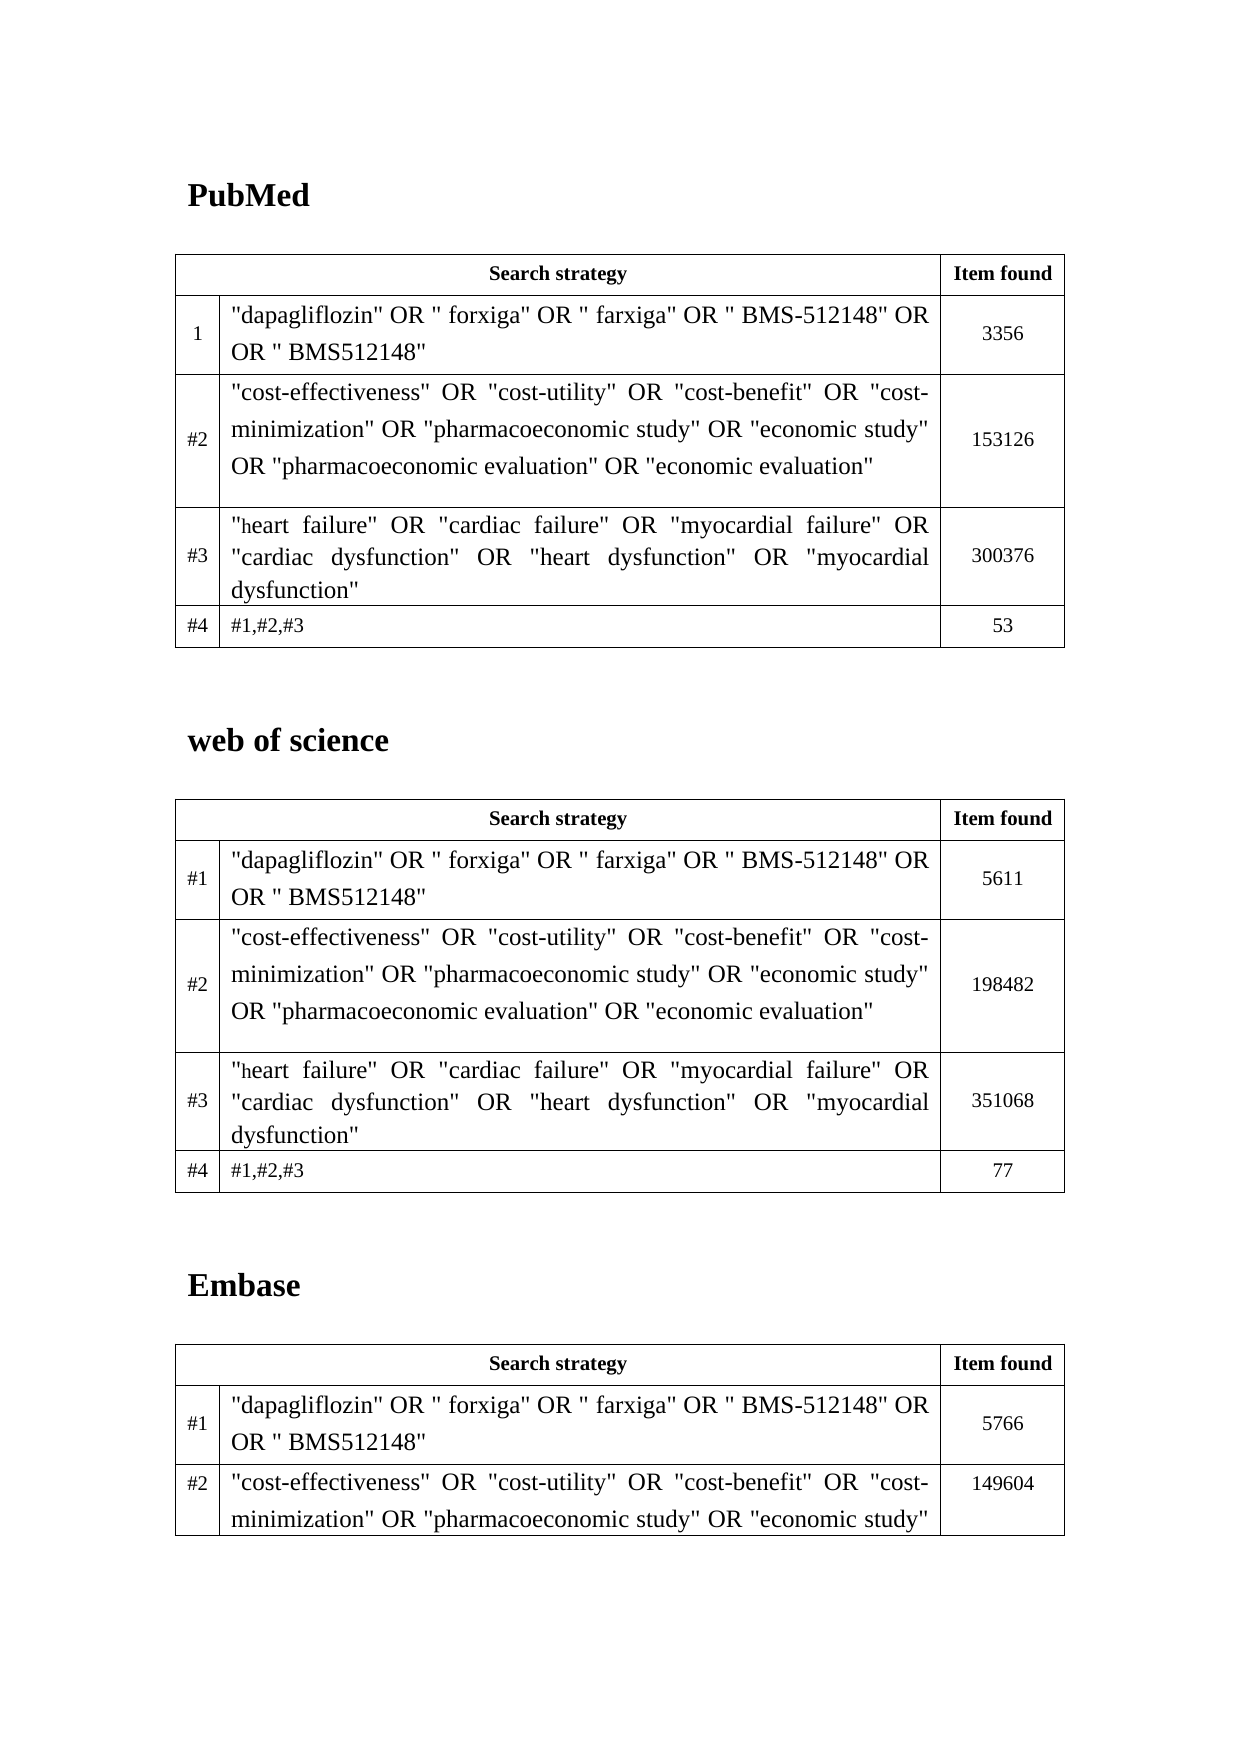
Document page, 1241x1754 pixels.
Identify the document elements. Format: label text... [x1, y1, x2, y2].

table_cell 153126 [941, 375, 1064, 507]
table_header Search strategy [176, 800, 940, 840]
table_cell 5611 [941, 841, 1064, 919]
table_cell #3 [176, 508, 219, 605]
table_cell 300376 [941, 508, 1064, 605]
table_cell #1 [176, 1386, 219, 1464]
table_cell 3356 [941, 296, 1064, 374]
table_cell #3 [176, 1053, 219, 1150]
table_header Item found [941, 255, 1064, 295]
table_cell #4 [176, 1151, 219, 1192]
table_cell 53 [941, 606, 1064, 647]
table_cell "dapagliflozin" OR " forxiga" OR " farxiga" OR " BMS-512148" OR OR " BMS512148" [220, 296, 940, 374]
text PubMed [187, 162, 1053, 227]
table_header Item found [941, 800, 1064, 840]
table_cell #2 [176, 375, 219, 507]
table_header Item found [941, 1345, 1064, 1385]
table_cell #2 [176, 920, 219, 1052]
table_cell 198482 [941, 920, 1064, 1052]
table_cell 149604 [941, 1465, 1064, 1535]
table_header Search strategy [176, 1345, 940, 1385]
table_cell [220, 1465, 940, 1535]
table_cell 77 [941, 1151, 1064, 1192]
table_cell #1 [176, 841, 219, 919]
table_cell 1 [176, 296, 219, 374]
table_cell #1,#2,#3 [220, 1151, 940, 1192]
text Embase [187, 1252, 1053, 1317]
table_cell "heart failure" OR "cardiac failure" OR "myocardial failure" OR "cardiac dysfunction" OR "heart dysfunction" OR "myocardial dysfunction" [220, 1053, 940, 1150]
text web of science [187, 707, 1053, 772]
table_cell #1,#2,#3 [220, 606, 940, 647]
table_cell "heart failure" OR "cardiac failure" OR "myocardial failure" OR "cardiac dysfunction" OR "heart dysfunction" OR "myocardial dysfunction" [220, 508, 940, 605]
table_cell "dapagliflozin" OR " forxiga" OR " farxiga" OR " BMS-512148" OR OR " BMS512148" [220, 841, 940, 919]
table_cell "dapagliflozin" OR " forxiga" OR " farxiga" OR " BMS-512148" OR OR " BMS512148" [220, 1386, 940, 1464]
table_cell 351068 [941, 1053, 1064, 1150]
table_cell #2 [176, 1465, 219, 1535]
table_cell 5766 [941, 1386, 1064, 1464]
table_cell #4 [176, 606, 219, 647]
table_header Search strategy [176, 255, 940, 295]
